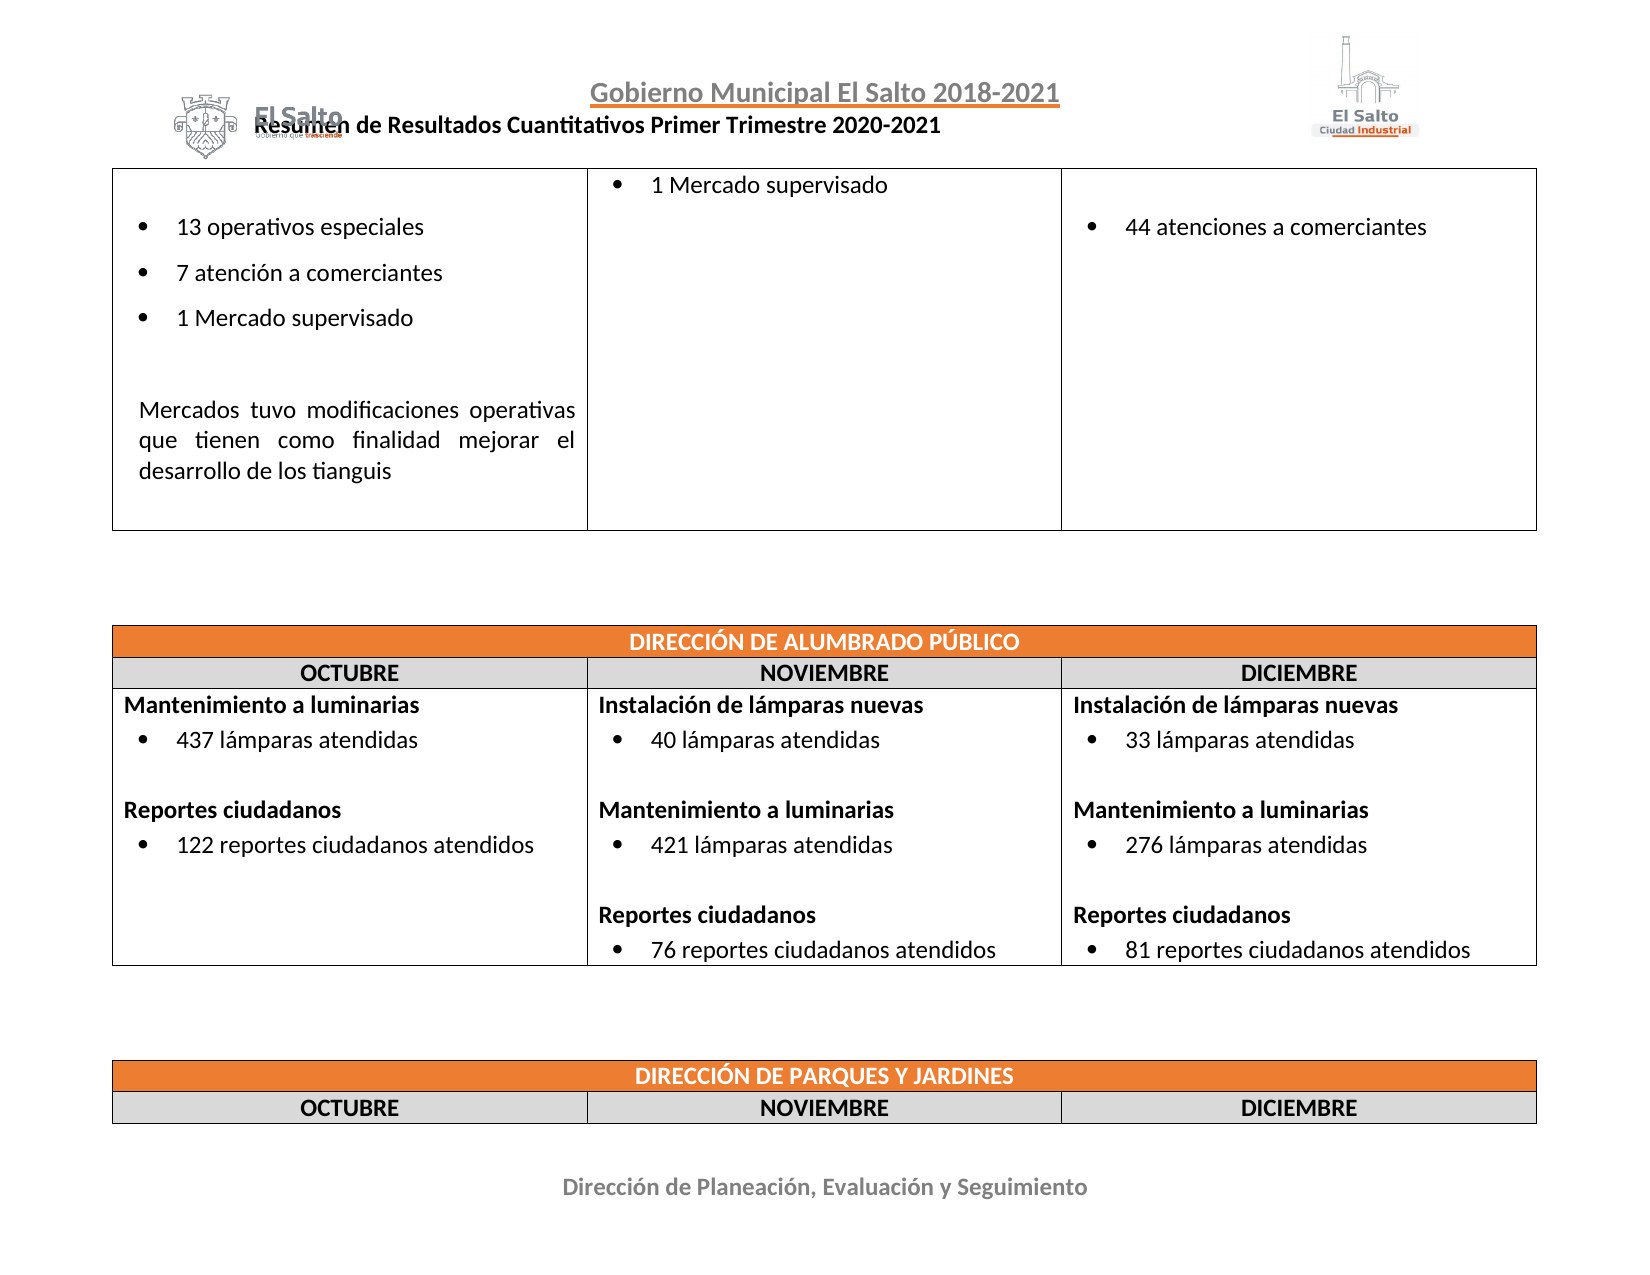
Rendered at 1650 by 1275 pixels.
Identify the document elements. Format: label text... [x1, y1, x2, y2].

table_cell DICIEMBRE [1062, 658, 1536, 688]
table_cell OCTUBRE [113, 1092, 587, 1123]
table_cell NOVIEMBRE [588, 1092, 1061, 1123]
picture [1307, 32, 1423, 143]
table_cell 100 atenciones a tianguis 1 Mercado supervisado [588, 169, 1061, 530]
table_cell DICIEMBRE [1062, 1092, 1536, 1123]
table_cell 131 atenciones a tianguis 44 atenciones a comerciantes [1062, 169, 1536, 530]
table_cell NOVIEMBRE [588, 658, 1061, 688]
table_header DIRECCIÓN DE ALUMBRADO PÚBLICO [113, 626, 1536, 657]
table_header DIRECCIÓN DE PARQUES Y JARDINES [113, 1061, 1536, 1091]
table_cell Mantenimiento a luminarias 437 lámparas atendidas Reportes ciudadanos 122 reportes ciudadanos atendidos [113, 689, 587, 965]
table_cell Instalación de lámparas nuevas 33 lámparas atendidas Mantenimiento a luminarias 276 lámparas atendidas Reportes ciudadanos 81 reportes ciudadanos atendidos [1062, 689, 1536, 965]
picture [150, 85, 365, 168]
table_cell OCTUBRE [113, 658, 587, 688]
table_cell Instalación de lámparas nuevas 40 lámparas atendidas Mantenimiento a luminarias 421 lámparas atendidas Reportes ciudadanos 76 reportes ciudadanos atendidos [588, 689, 1061, 965]
